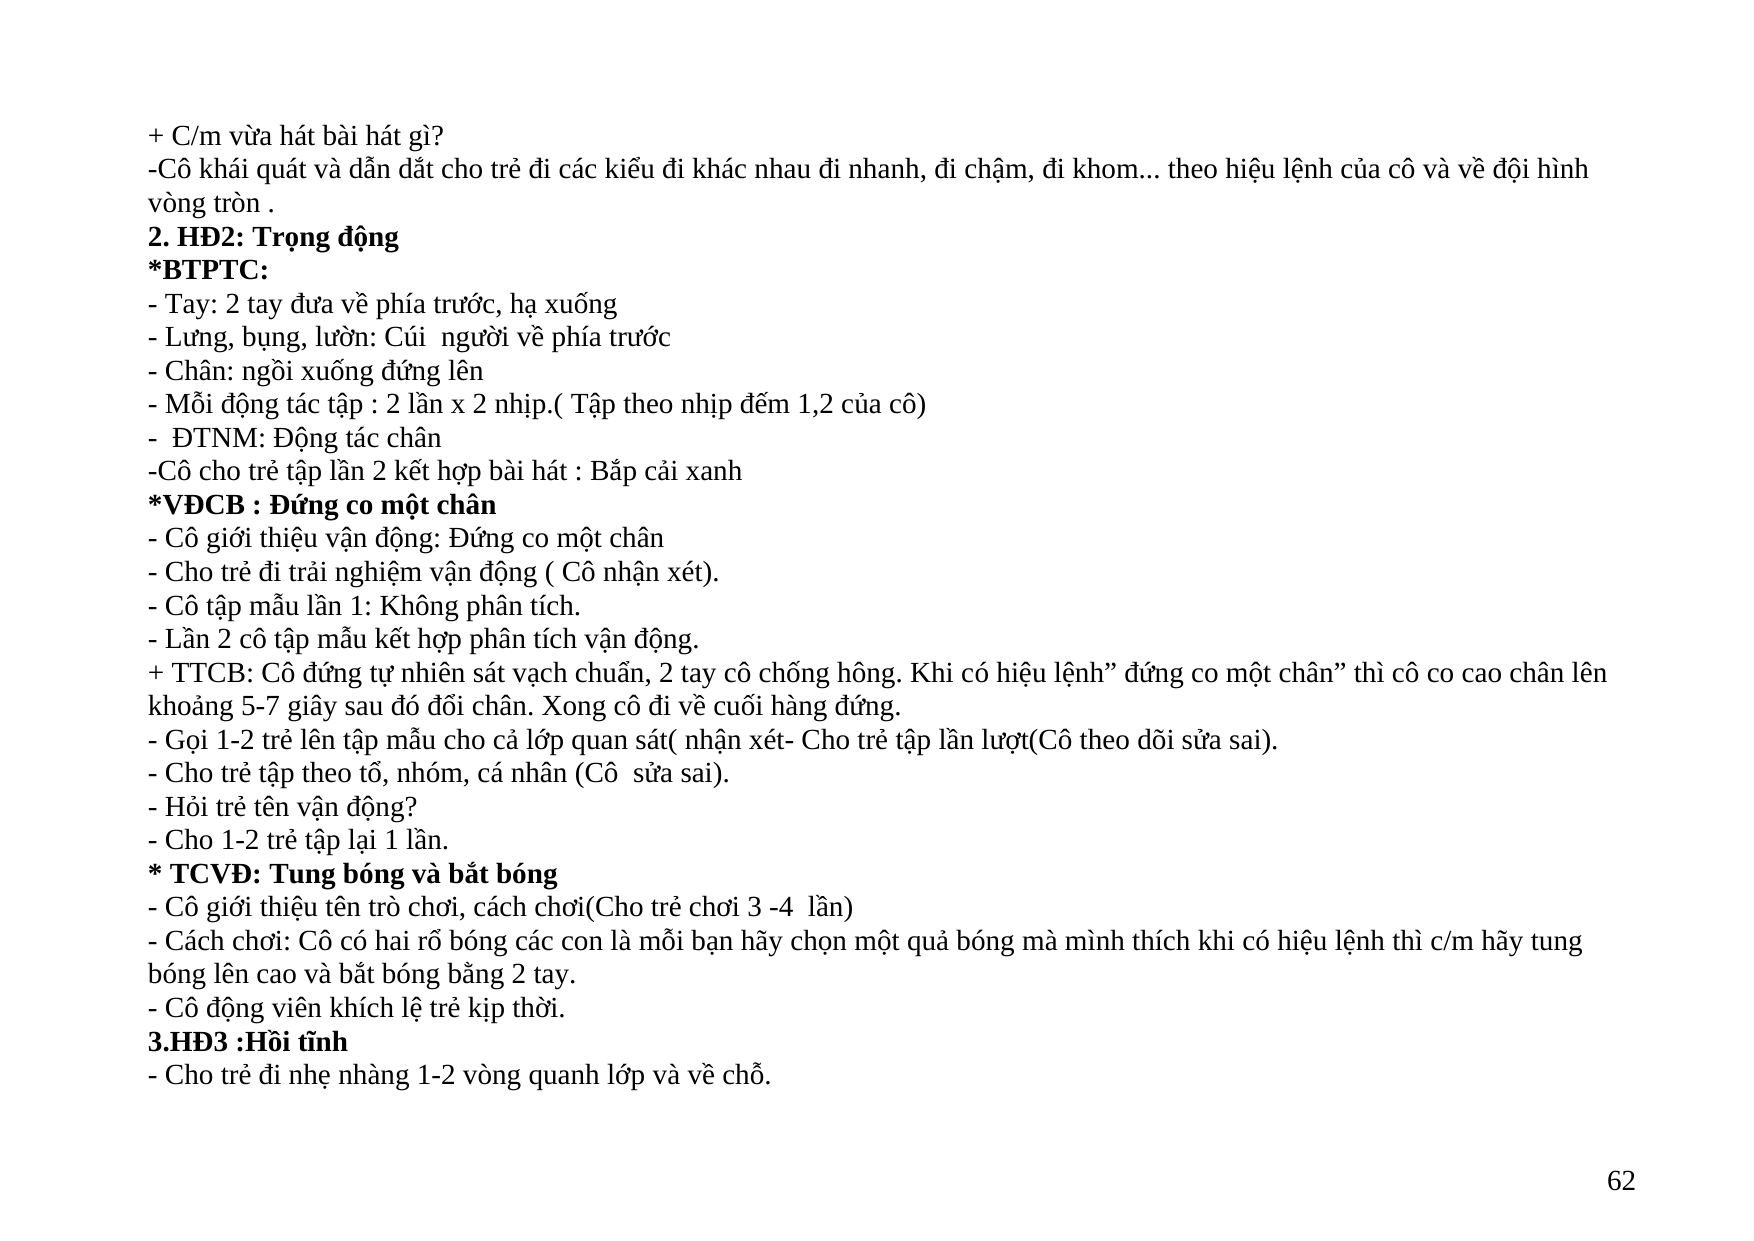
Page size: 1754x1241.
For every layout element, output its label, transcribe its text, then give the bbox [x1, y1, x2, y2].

text - Mỗi động tác tập : 2 lần x 2 nhịp.( Tập theo nhịp đếm 1,2 của cô) [148, 386, 1636, 420]
text - Tay: 2 tay đưa về phía trước, hạ xuống [148, 286, 1636, 319]
text - Cô giới thiệu tên trò chơi, cách chơi(Cho trẻ chơi 3 -4 lần) [148, 889, 1636, 923]
text - Lần 2 cô tập mẫu kết hợp phân tích vận động. [148, 621, 1636, 655]
text + TTCB: Cô đứng tự nhiên sát vạch chuẩn, 2 tay cô chống hông. Khi có hiệu lệnh” đứng co một chân” thì cô co cao chân lên khoảng 5-7 giây sau đó đổi chân. Xong cô đi về cuối hàng đứng. [148, 655, 1636, 722]
text *VĐCB : Đứng co một chân [148, 487, 1636, 521]
text - Cô tập mẫu lần 1: Không phân tích. [148, 588, 1636, 621]
text - Gọi 1-2 trẻ lên tập mẫu cho cả lớp quan sát( nhận xét- Cho trẻ tập lần lượt(Cô theo dõi sửa sai). [148, 722, 1636, 755]
text - Lưng, bụng, lườn: Cúi người về phía trước [148, 319, 1636, 353]
text - Hỏi trẻ tên vận động? [148, 789, 1636, 822]
text *BTPTC: [148, 252, 1636, 286]
text - Cô giới thiệu vận động: Đứng co một chân [148, 521, 1636, 554]
text - Cách chơi: Cô có hai rổ bóng các con là mỗi bạn hãy chọn một quả bóng mà mình thích khi có hiệu lệnh thì c/m hãy tung bóng lên cao và bắt bóng bằng 2 tay. [148, 923, 1636, 990]
text + C/m vừa hát bài hát gì? [148, 118, 1636, 152]
text -Cô khái quát và dẫn dắt cho trẻ đi các kiểu đi khác nhau đi nhanh, đi chậm, đi khom... theo hiệu lệnh của cô và về đội hình vòng tròn . [148, 152, 1636, 219]
text - Cho 1-2 trẻ tập lại 1 lần. [148, 822, 1636, 856]
text -Cô cho trẻ tập lần 2 kết hợp bài hát : Bắp cải xanh [148, 453, 1636, 487]
text - Cô động viên khích lệ trẻ kịp thời. [148, 990, 1636, 1024]
text - Chân: ngồi xuống đứng lên [148, 353, 1636, 386]
text - Cho trẻ tập theo tổ, nhóm, cá nhân (Cô sửa sai). [148, 755, 1636, 789]
text 2. HĐ2: Trọng động [148, 219, 1636, 252]
text - Cho trẻ đi nhẹ nhàng 1-2 vòng quanh lớp và về chỗ. [148, 1057, 1636, 1091]
text - Cho trẻ đi trải nghiệm vận động ( Cô nhận xét). [148, 554, 1636, 588]
text - ĐTNM: Động tác chân [148, 420, 1636, 453]
text 3.HĐ3 :Hồi tĩnh [148, 1024, 1636, 1057]
text * TCVĐ: Tung bóng và bắt bóng [148, 856, 1636, 889]
